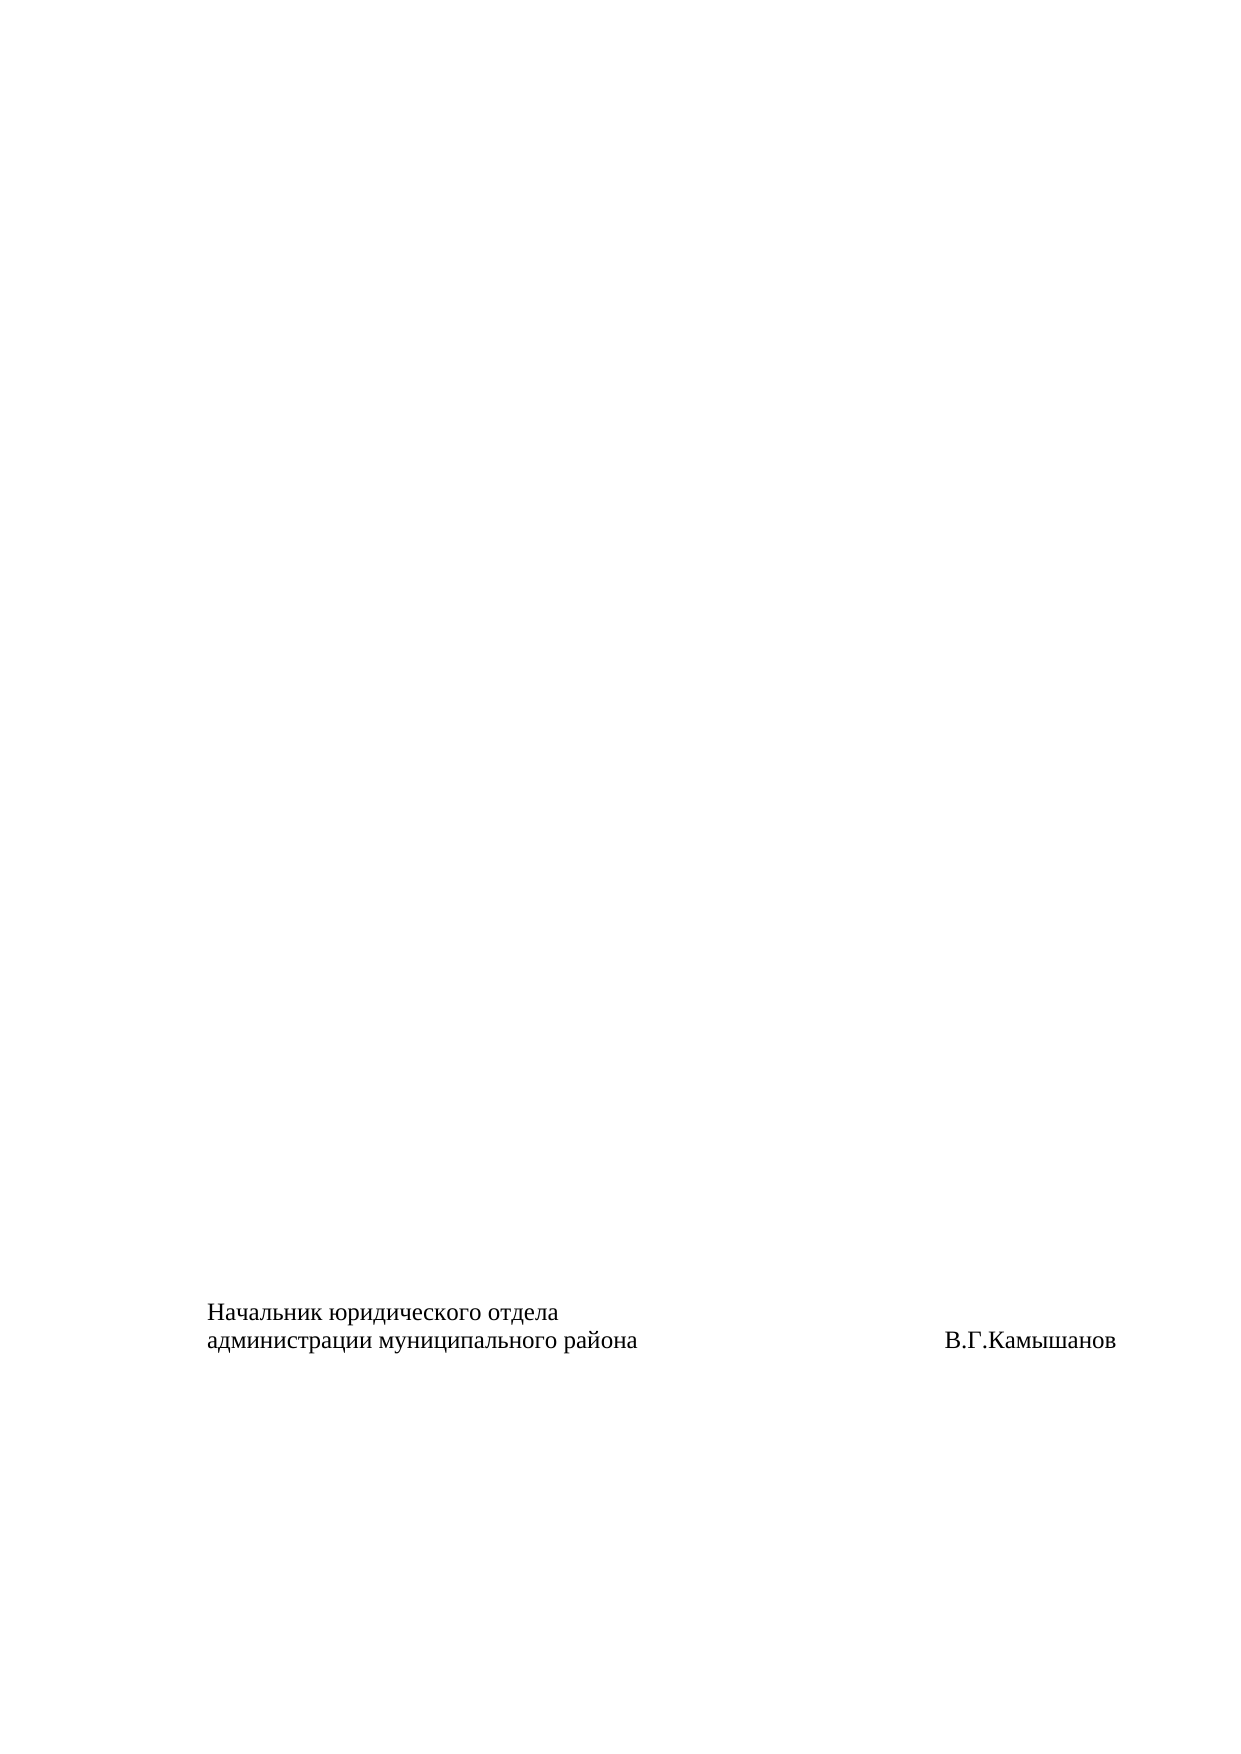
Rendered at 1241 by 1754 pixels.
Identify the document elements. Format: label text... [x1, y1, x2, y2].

text Начальник юридического отдела [207, 1297, 1181, 1326]
text администрации муниципального района В.Г.Камышанов [207, 1326, 1181, 1354]
